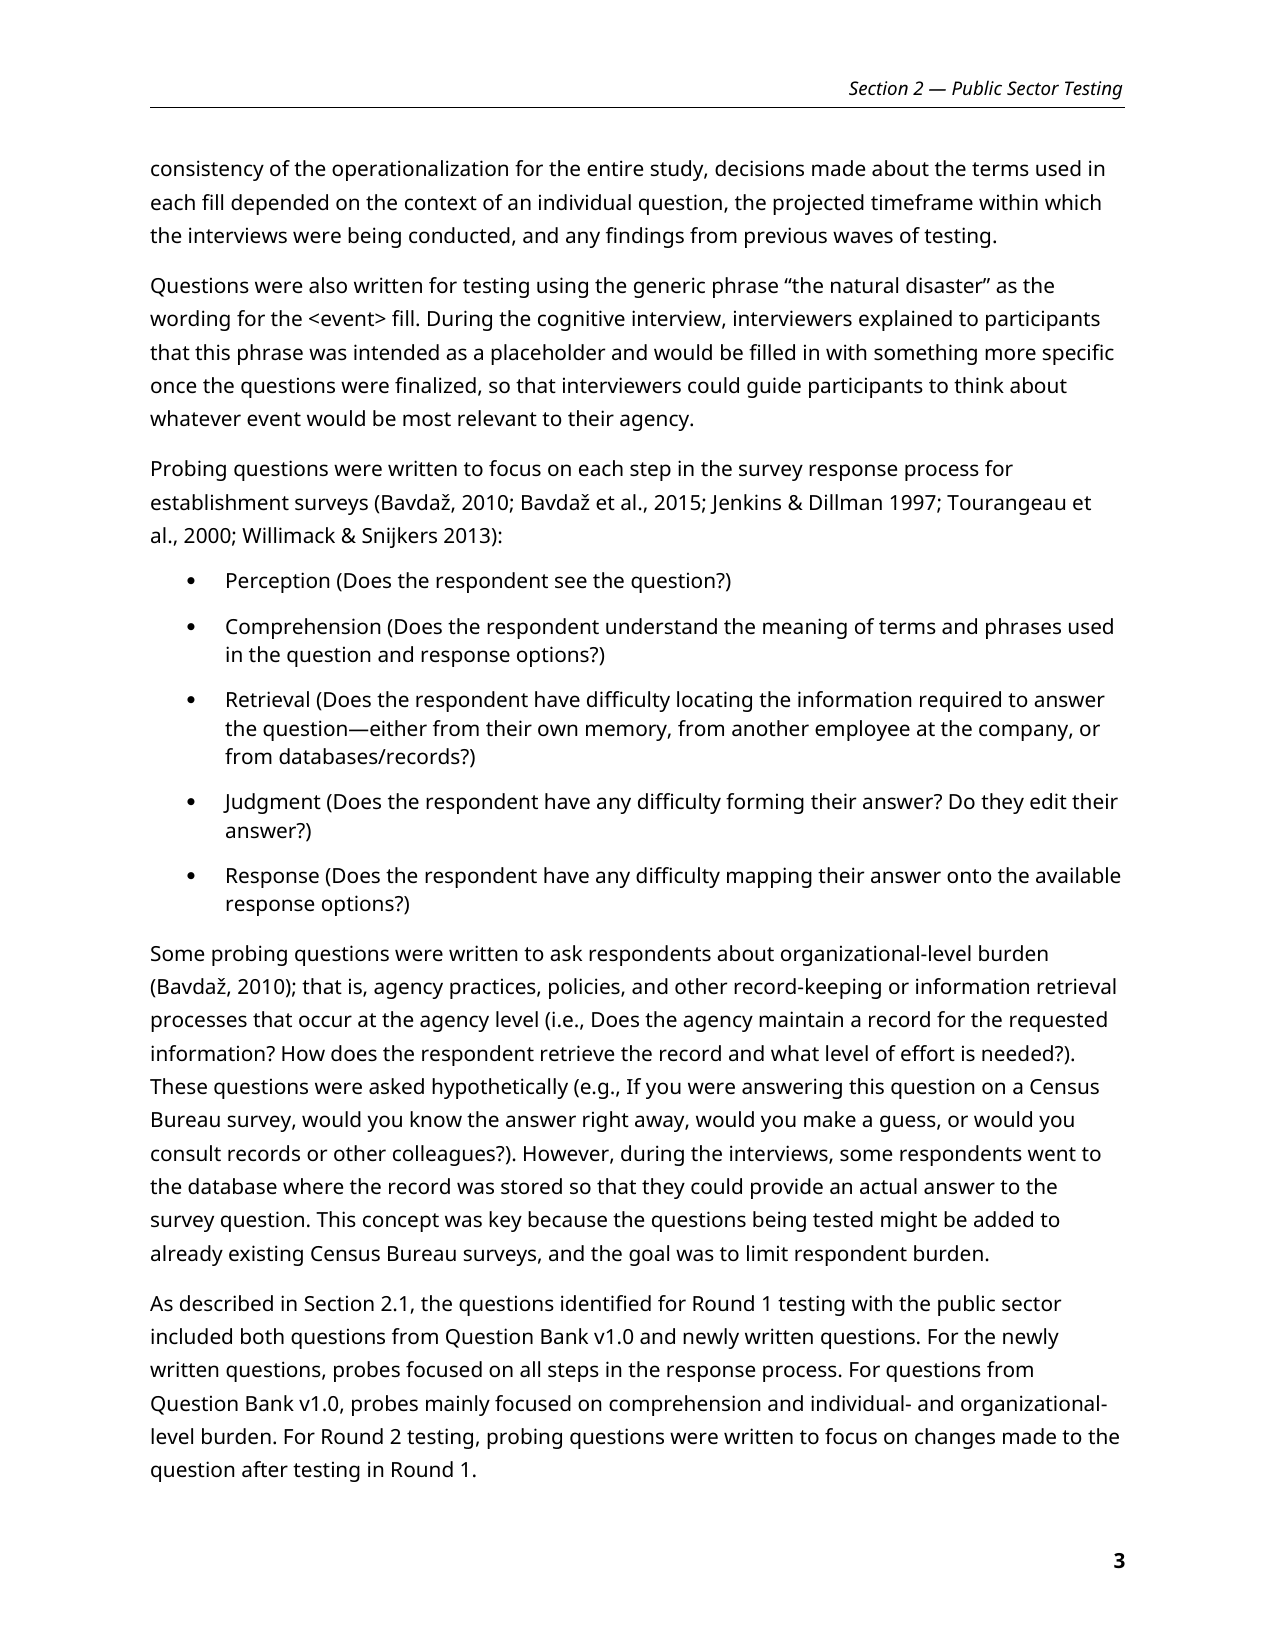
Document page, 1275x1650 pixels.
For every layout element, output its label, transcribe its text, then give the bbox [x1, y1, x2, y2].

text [150, 150, 1125, 250]
text Response (Does the respondent have any difficulty mapping their answer onto the available response options?) [187, 861, 1125, 918]
text Questions were also written for testing using the generic phrase “the natural disaster” as the wording for the <event> fill. During the cognitive interview, interviewers explained to participants that this phrase was intended as a placeholder and would be filled in with something more specific once the questions were finalized, so that interviewers could guide participants to think about whatever event would be most relevant to their agency. [150, 267, 1125, 433]
text Retrieval (Does the respondent have difficulty locating the information required to answer the question—either from their own memory, from another employee at the company, or from databases/records?) [187, 685, 1125, 771]
text Comprehension (Does the respondent understand the meaning of terms and phrases used in the question and response options?) [187, 612, 1125, 669]
text Probing questions were written to focus on each step in the survey response process for establishment surveys (Bavdaž, 2010; Bavdaž et al., 2015; Jenkins & Dillman 1997; Tourangeau et al., 2000; Willimack & Snijkers 2013): [150, 450, 1125, 550]
text As described in Section 2.1, the questions identified for Round 1 testing with the public sector included both questions from Question Bank v1.0 and newly written questions. For the newly written questions, probes focused on all steps in the response process. For questions from Question Bank v1.0, probes mainly focused on comprehension and individual- and organizational-level burden. For Round 2 testing, probing questions were written to focus on changes made to the question after testing in Round 1. [150, 1284, 1125, 1484]
text Judgment (Does the respondent have any difficulty forming their answer? Do they edit their answer?) [187, 787, 1125, 844]
text Perception (Does the respondent see the question?) [187, 567, 1125, 595]
text Some probing questions were written to ask respondents about organizational-level burden (Bavdaž, 2010); that is, agency practices, policies, and other record-keeping or information retrieval processes that occur at the agency level (i.e., Does the agency maintain a record for the requested information? How does the respondent retrieve the record and what level of effort is needed?). These questions were asked hypothetically (e.g., If you were answering this question on a Census Bureau survey, would you know the answer right away, would you make a guess, or would you consult records or other colleagues?). However, during the interviews, some respondents went to the database where the record was stored so that they could provide an actual answer to the survey question. This concept was key because the questions being tested might be added to already existing Census Bureau surveys, and the goal was to limit respondent burden. [150, 934, 1125, 1268]
